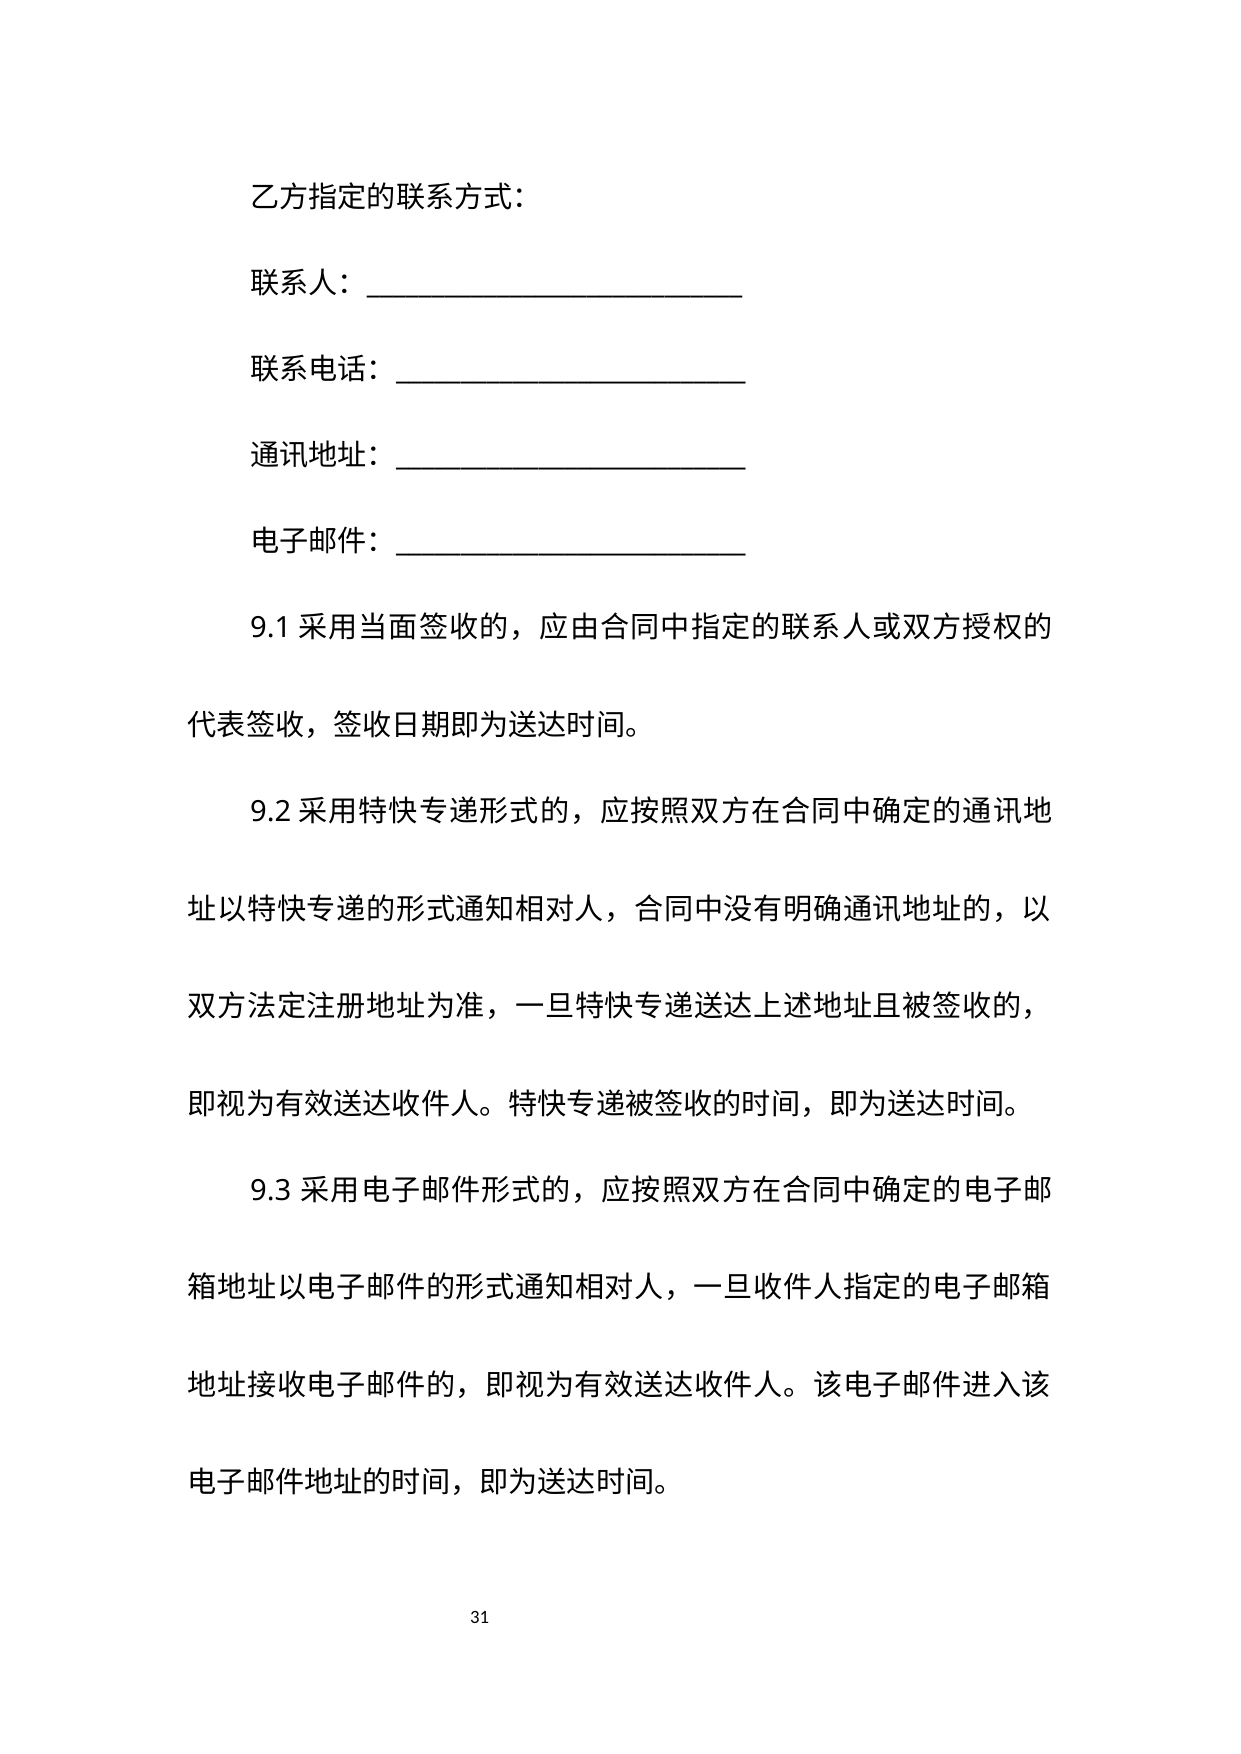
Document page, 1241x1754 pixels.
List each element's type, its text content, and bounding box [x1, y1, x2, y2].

text 9.1采用当面签收的，应由合同中指定的联系人或双方授权的代表签收，签收日期即为送达时间。 [187, 593, 1053, 755]
text 乙方指定的联系方式： [187, 162, 1053, 227]
text 9.2采用特快专递形式的，应按照双方在合同中确定的通讯地址以特快专递的形式通知相对人，合同中没有明确通讯地址的，以双方法定注册地址为准，一旦特快专递送达上述地址且被签收的，即视为有效送达收件人。特快专递被签收的时间，即为送达时间。 [187, 776, 1053, 1134]
text 联系电话：___________________________ [187, 334, 1053, 399]
text 9.3 采用电子邮件形式的，应按照双方在合同中确定的电子邮箱地址以电子邮件的形式通知相对人，一旦收件人指定的电子邮箱地址接收电子邮件的，即视为有效送达收件人。该电子邮件进入该电子邮件地址的时间，即为送达时间。 [187, 1155, 1053, 1512]
text 电子邮件：___________________________ [187, 507, 1053, 572]
text 通讯地址：___________________________ [187, 420, 1053, 485]
text 联系人：_____________________________ [187, 248, 1053, 313]
